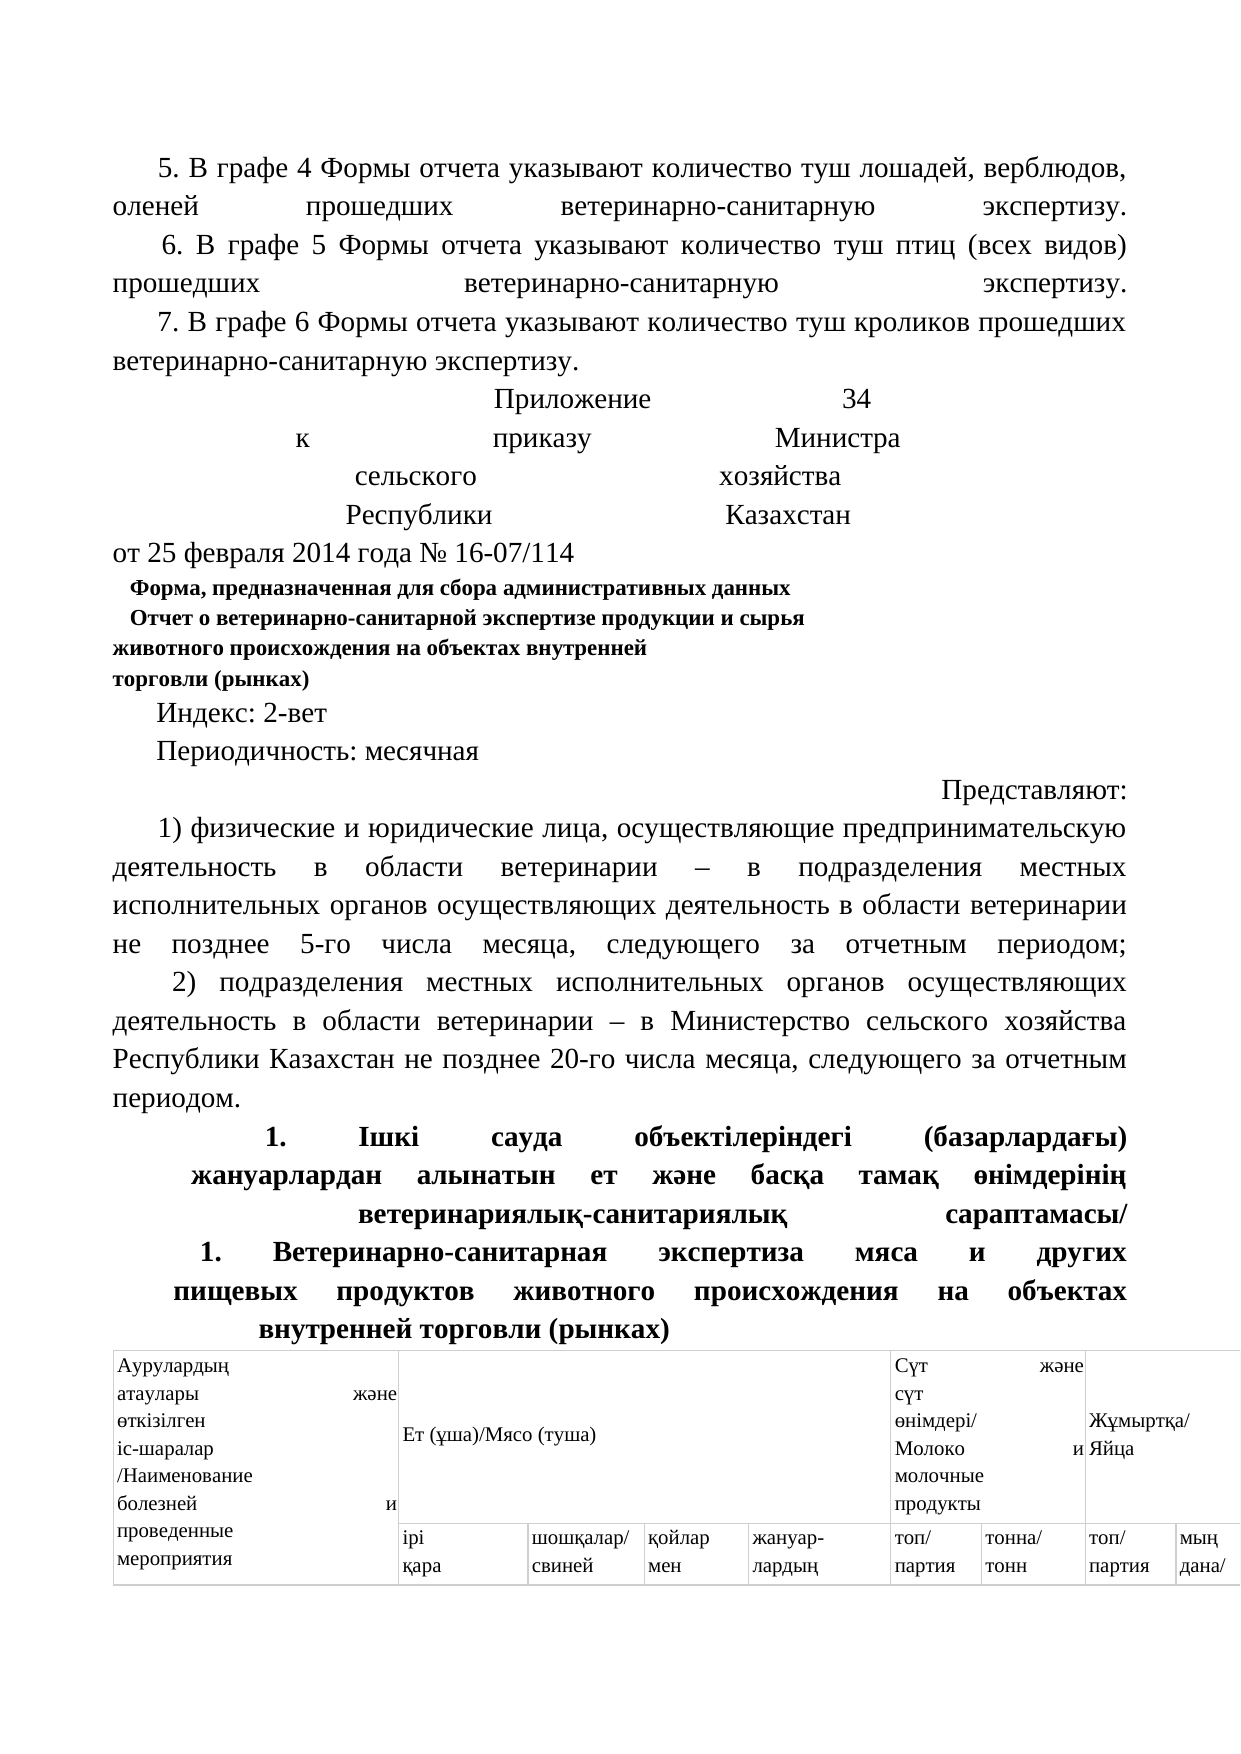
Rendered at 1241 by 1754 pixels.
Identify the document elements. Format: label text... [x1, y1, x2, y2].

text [112, 150, 1128, 376]
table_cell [645, 1524, 748, 1584]
text 1. Iшкi сауда объектiлерiндегi (базарлардағы) жануарлардан алынатын ет және басқа тамақ өнiмдерiнiң ветеринариялық-санитариялық сараптамасы/ 1. Ветеринарно-санитарная экспертиза мяса и других пищевых продуктов животного происхождения на объектах внутренней торговли (рынках) [112, 1119, 1128, 1345]
text Индекс: 2-вет [112, 695, 1128, 728]
text Отчет о ветеринарно-санитарной экспертизе продукции и сырья животного происхождения на объектах внутренней торговли (рынках) [112, 604, 1128, 691]
text Приложение 34 к приказу Министра сельского хозяйства Республики Казахстан от 25 февраля 2014 года № 16-07/114 [112, 381, 1128, 569]
table_cell топ/ партия [891, 1524, 981, 1584]
table_header Сүт және сүт өнiмдерi/ Молоко и молочные продукты [891, 1351, 1085, 1522]
table_header Жұмыртқа/ Яйца [1086, 1351, 1240, 1522]
text Периодичность: месячная [112, 733, 1128, 767]
table_cell шошқалар/ свиней [529, 1524, 644, 1584]
table_cell топ/ партия [1086, 1524, 1175, 1584]
text Форма, предназначенная для сбора административных данных [112, 574, 1128, 600]
table_header Аурулардың атаулары және өткiзiлген iс-шаралар /Наименование болезней и проведенные мероприятия [114, 1351, 398, 1584]
text Представляют: 1) физические и юридические лица, осуществляющие предпринимательскую деятельность в области ветеринарии – в подразделения местных исполнительных органов осуществляющих деятельность в области ветеринарии не позднее 5-го числа месяца, следующего за отчетным периодом; 2) подразделения местных исполнительных органов осуществляющих деятельность в области ветеринарии – в Министерство сельского хозяйства Республики Казахстан не позднее 20-го числа месяца, следующего за отчетным периодом. [112, 772, 1128, 1114]
table_header Ет (ұша)/Мясо (туша) [399, 1351, 890, 1522]
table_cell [749, 1524, 890, 1584]
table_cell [1177, 1524, 1240, 1584]
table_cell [399, 1524, 527, 1584]
table_cell тонна/ тонн [982, 1524, 1085, 1584]
